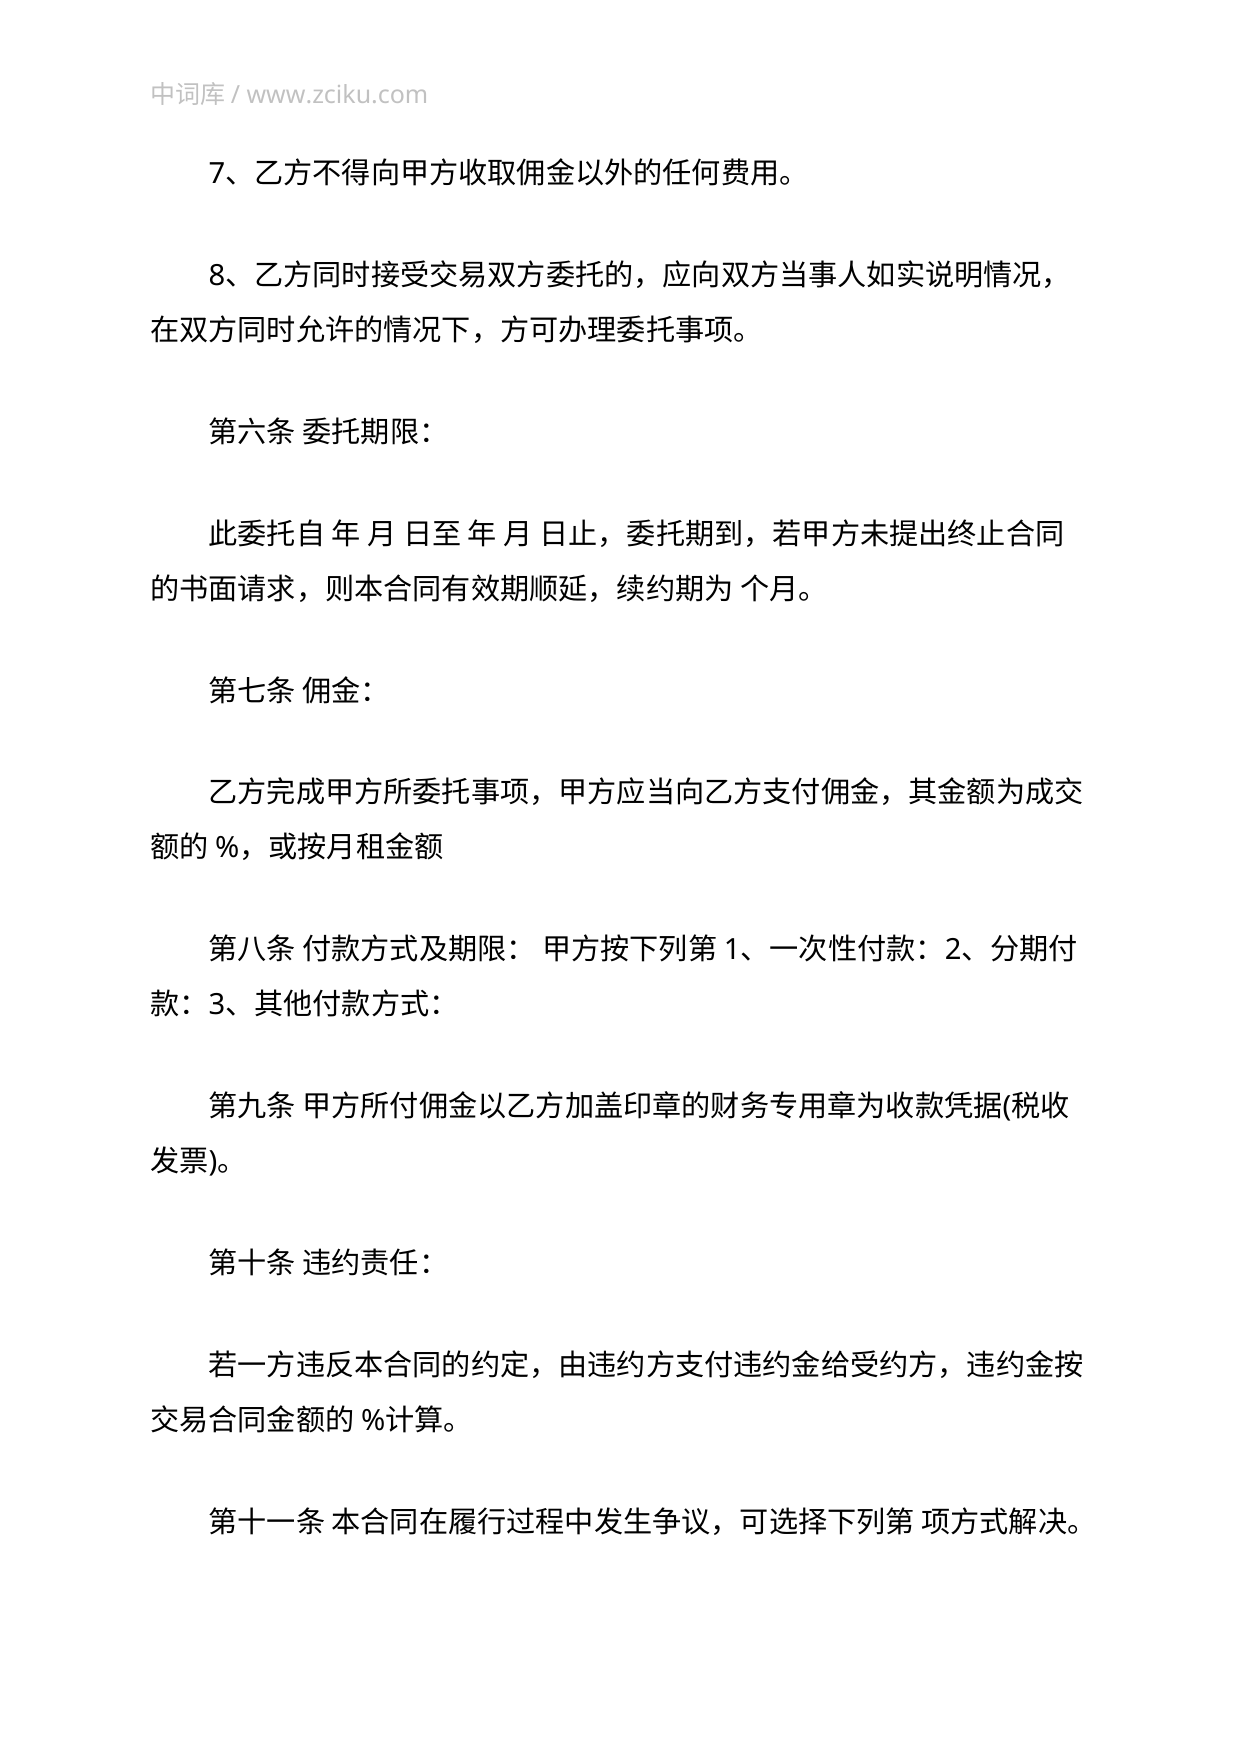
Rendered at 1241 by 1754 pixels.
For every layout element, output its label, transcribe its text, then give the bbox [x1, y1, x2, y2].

text 第十一条 本合同在履行过程中发生争议，可选择下列第 项方式解决。 [150, 1498, 1090, 1541]
text 此委托自 年 月 日至 年 月 日止，委托期到，若甲方未提出终止合同的书面请求，则本合同有效期顺延，续约期为 个月。 [150, 511, 1090, 608]
text 第六条 委托期限： [150, 409, 1090, 451]
text 7、乙方不得向甲方收取佣金以外的任何费用。 [150, 150, 1090, 192]
text 第十条 违约责任： [150, 1240, 1090, 1282]
text 8、乙方同时接受交易双方委托的，应向双方当事人如实说明情况，在双方同时允许的情况下，方可办理委托事项。 [150, 252, 1090, 349]
text 第七条 佣金： [150, 667, 1090, 709]
text 第八条 付款方式及期限： 甲方按下列第 1、一次性付款：2、分期付款：3、其他付款方式： [150, 926, 1090, 1023]
text 第九条 甲方所付佣金以乙方加盖印章的财务专用章为收款凭据(税收发票)。 [150, 1083, 1090, 1180]
text 乙方完成甲方所委托事项，甲方应当向乙方支付佣金，其金额为成交额的 %，或按月租金额 [150, 769, 1090, 866]
text 若一方违反本合同的约定，由违约方支付违约金给受约方，违约金按交易合同金额的 %计算。 [150, 1342, 1090, 1439]
